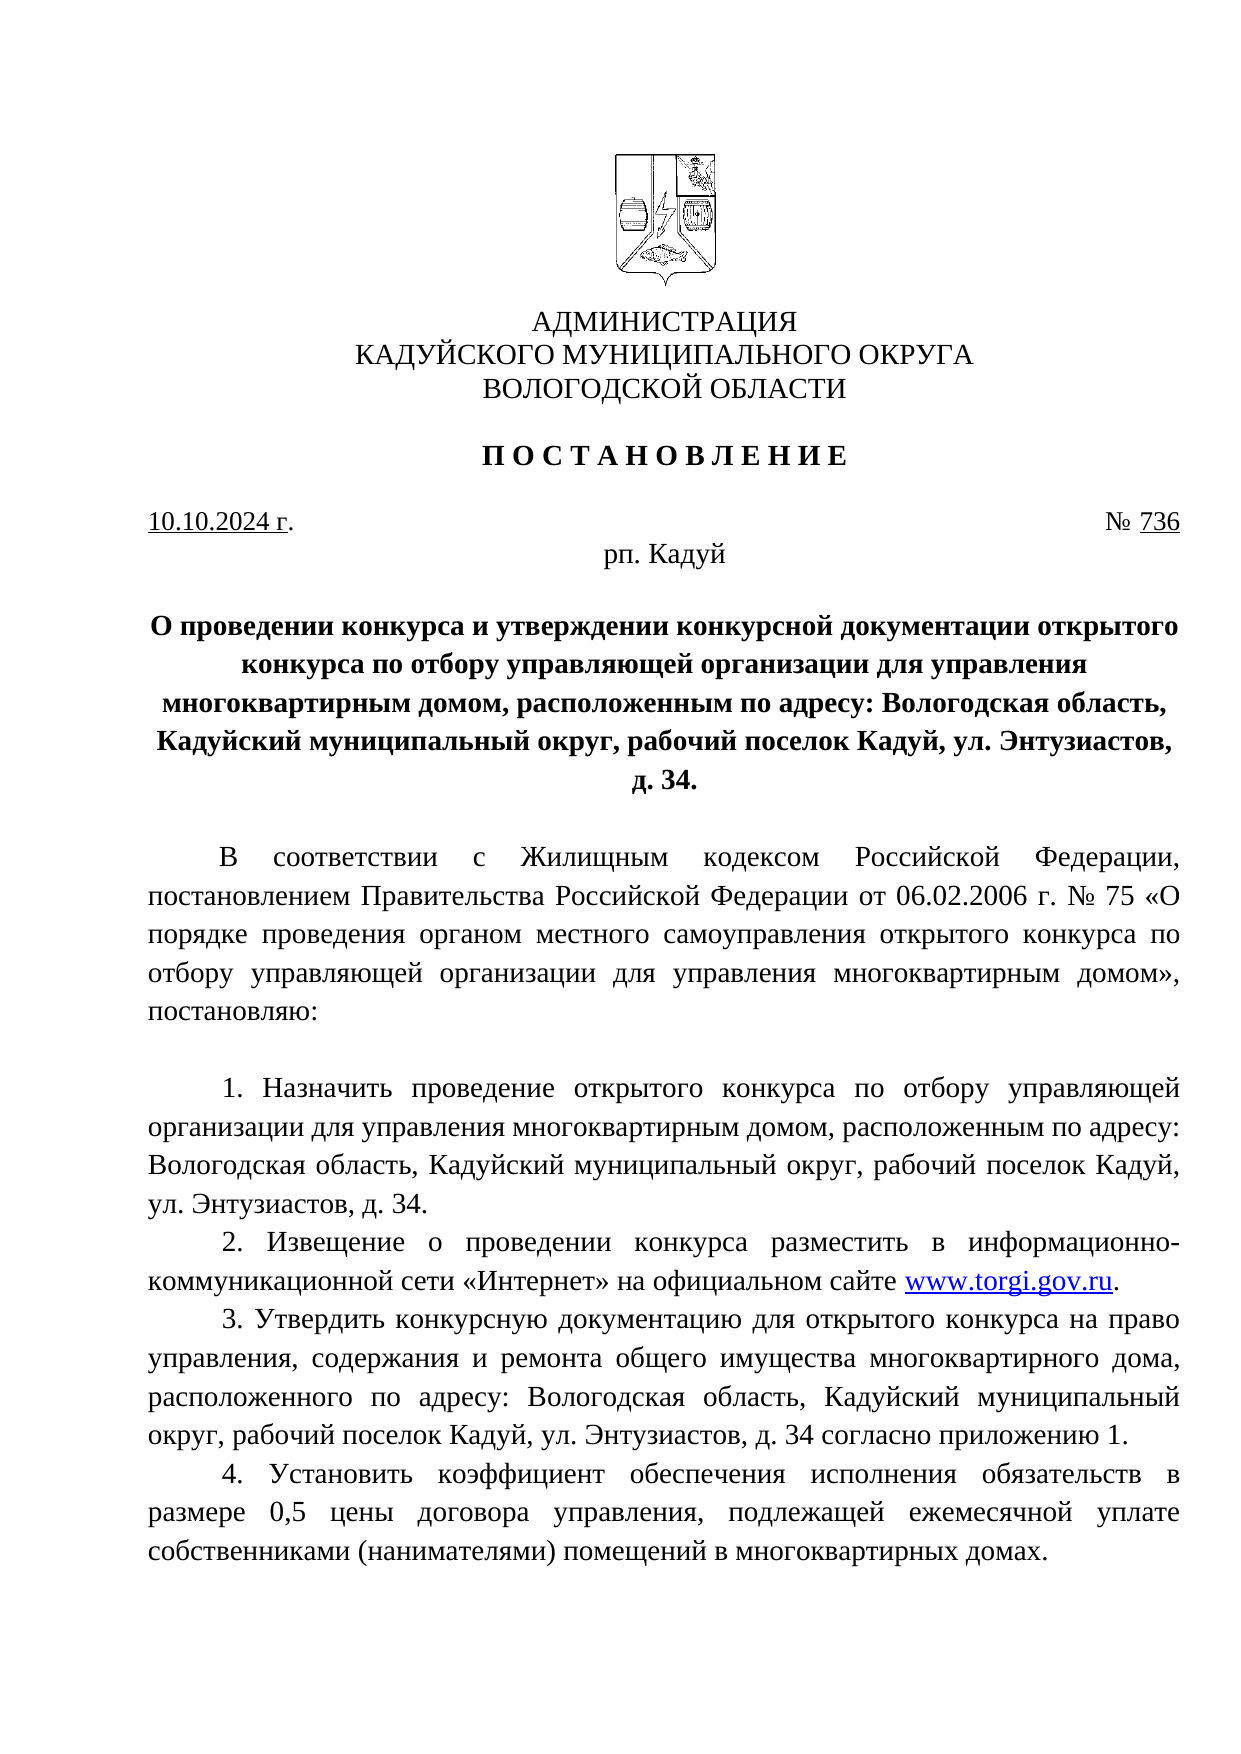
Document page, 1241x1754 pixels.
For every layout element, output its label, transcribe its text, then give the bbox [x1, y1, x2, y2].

text П О С Т А Н О В Л Е Н И Е [148, 438, 1181, 471]
text рп. Кадуй [148, 536, 1181, 569]
text 4. Установить коэффициент обеспечения исполнения обязательств в размере 0,5 цены договора управления, подлежащей ежемесячной уплате собственниками (нанимателями) помещений в многоквартирных домах. [148, 1456, 1181, 1566]
text 1. Назначить проведение открытого конкурса по отбору управляющей организации для управления многоквартирным домом, расположенным по адресу: Вологодская область, Кадуйский муниципальный округ, рабочий поселок Кадуй, ул. Энтузиастов, д. 34. [148, 1070, 1181, 1219]
text 10.10.2024 г. № 736 [148, 505, 1181, 536]
text КАДУЙСКОГО МУНИЦИПАЛЬНОГО ОКРУГА [148, 337, 1181, 371]
text АДМИНИСТРАЦИЯ [148, 304, 1181, 337]
text 2. Извещение о проведении конкурса разместить в информационно-коммуникационной сети «Интернет» на официальном сайте www.torgi.gov.ru. [148, 1224, 1181, 1297]
text ВОЛОГОДСКОЙ ОБЛАСТИ [148, 371, 1181, 404]
text В соответствии с Жилищным кодексом Российской Федерации, постановлением Правительства Российской Федерации от 06.02.2006 г. № 75 «О порядке проведения органом местного самоуправления открытого конкурса по отбору управляющей организации для управления многоквартирным домом», постановляю: [148, 839, 1181, 1027]
text 3. Утвердить конкурсную документацию для открытого конкурса на право управления, содержания и ремонта общего имущества многоквартирного дома, расположенного по адресу: Вологодская область, Кадуйский муниципальный округ, рабочий поселок Кадуй, ул. Энтузиастов, д. 34 согласно приложению 1. [148, 1302, 1181, 1451]
picture [612, 151, 719, 287]
text О проведении конкурса и утверждении конкурсной документации открытого конкурса по отбору управляющей организации для управления многоквартирным домом, расположенным по адресу: Вологодская область, Кадуйский муниципальный округ, рабочий поселок Кадуй, ул. Энтузиастов, д. 34. [148, 608, 1181, 796]
